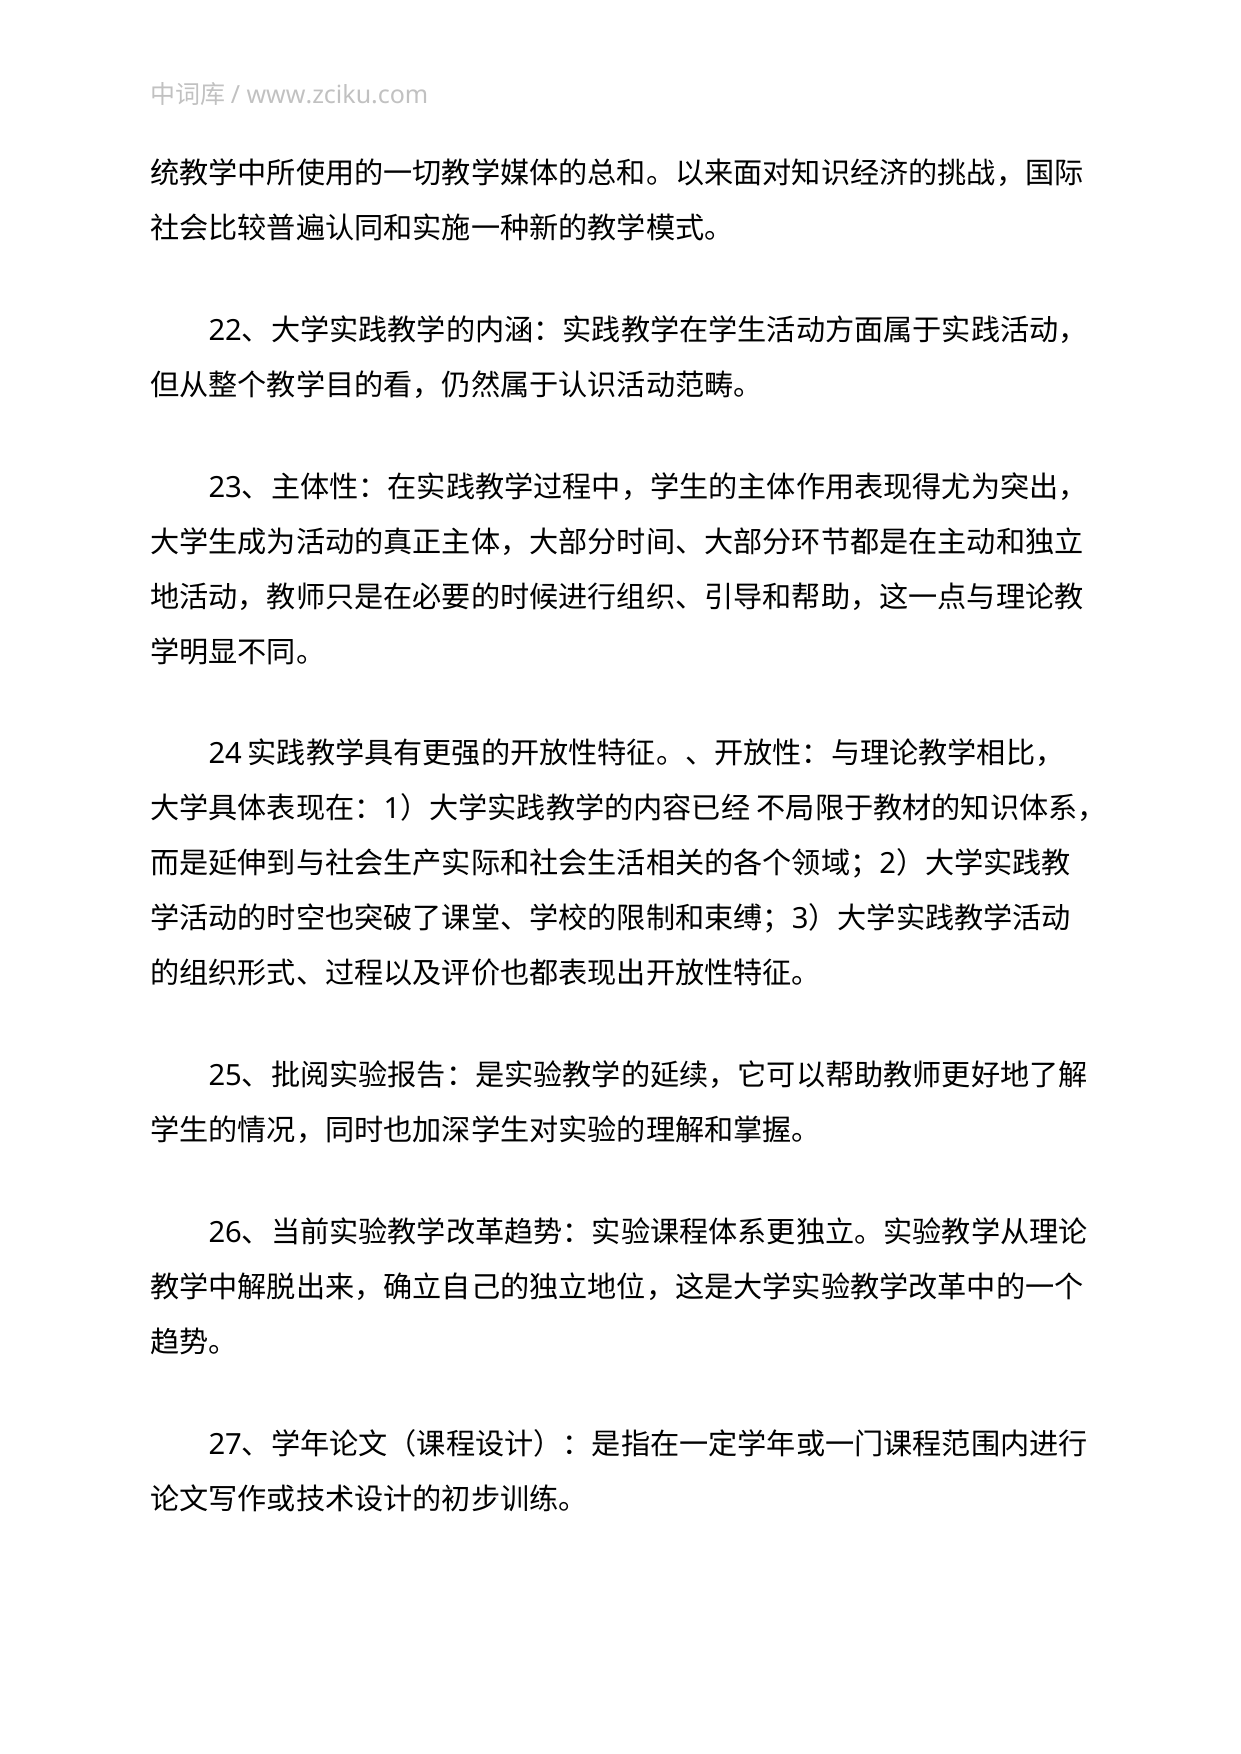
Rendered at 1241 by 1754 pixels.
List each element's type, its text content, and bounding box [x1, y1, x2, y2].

text 26、当前实验教学改革趋势：实验课程体系更独立。实验教学从理论教学中解脱出来，确立自己的独立地位，这是大学实验教学改革中的一个趋势。 [150, 1208, 1090, 1361]
text 24实践教学具有更强的开放性特征。、开放性：与理论教学相比，大学具体表现在：1）大学实践教学的内容已经 不局限于教材的知识体系，而是延伸到与社会生产实际和社会生活相关的各个领域；2）大学实践教学活动的时空也突破了课堂、学校的限制和束缚；3）大学实践教学活动的组织形式、过程以及评价也都表现出开放性特征。 [150, 730, 1090, 992]
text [150, 150, 1090, 247]
text 23、主体性：在实践教学过程中，学生的主体作用表现得尤为突出，大学生成为活动的真正主体，大部分时间、大部分环节都是在主动和独立地活动，教师只是在必要的时候进行组织、引导和帮助，这一点与理论教学明显不同。 [150, 463, 1090, 671]
text 27、学年论文（课程设计）：是指在一定学年或一门课程范围内进行论文写作或技术设计的初步训练。 [150, 1420, 1090, 1517]
text 22、大学实践教学的内涵：实践教学在学生活动方面属于实践活动，但从整个教学目的看，仍然属于认识活动范畴。 [150, 307, 1090, 404]
text 25、批阅实验报告：是实验教学的延续，它可以帮助教师更好地了解学生的情况，同时也加深学生对实验的理解和掌握。 [150, 1052, 1090, 1149]
